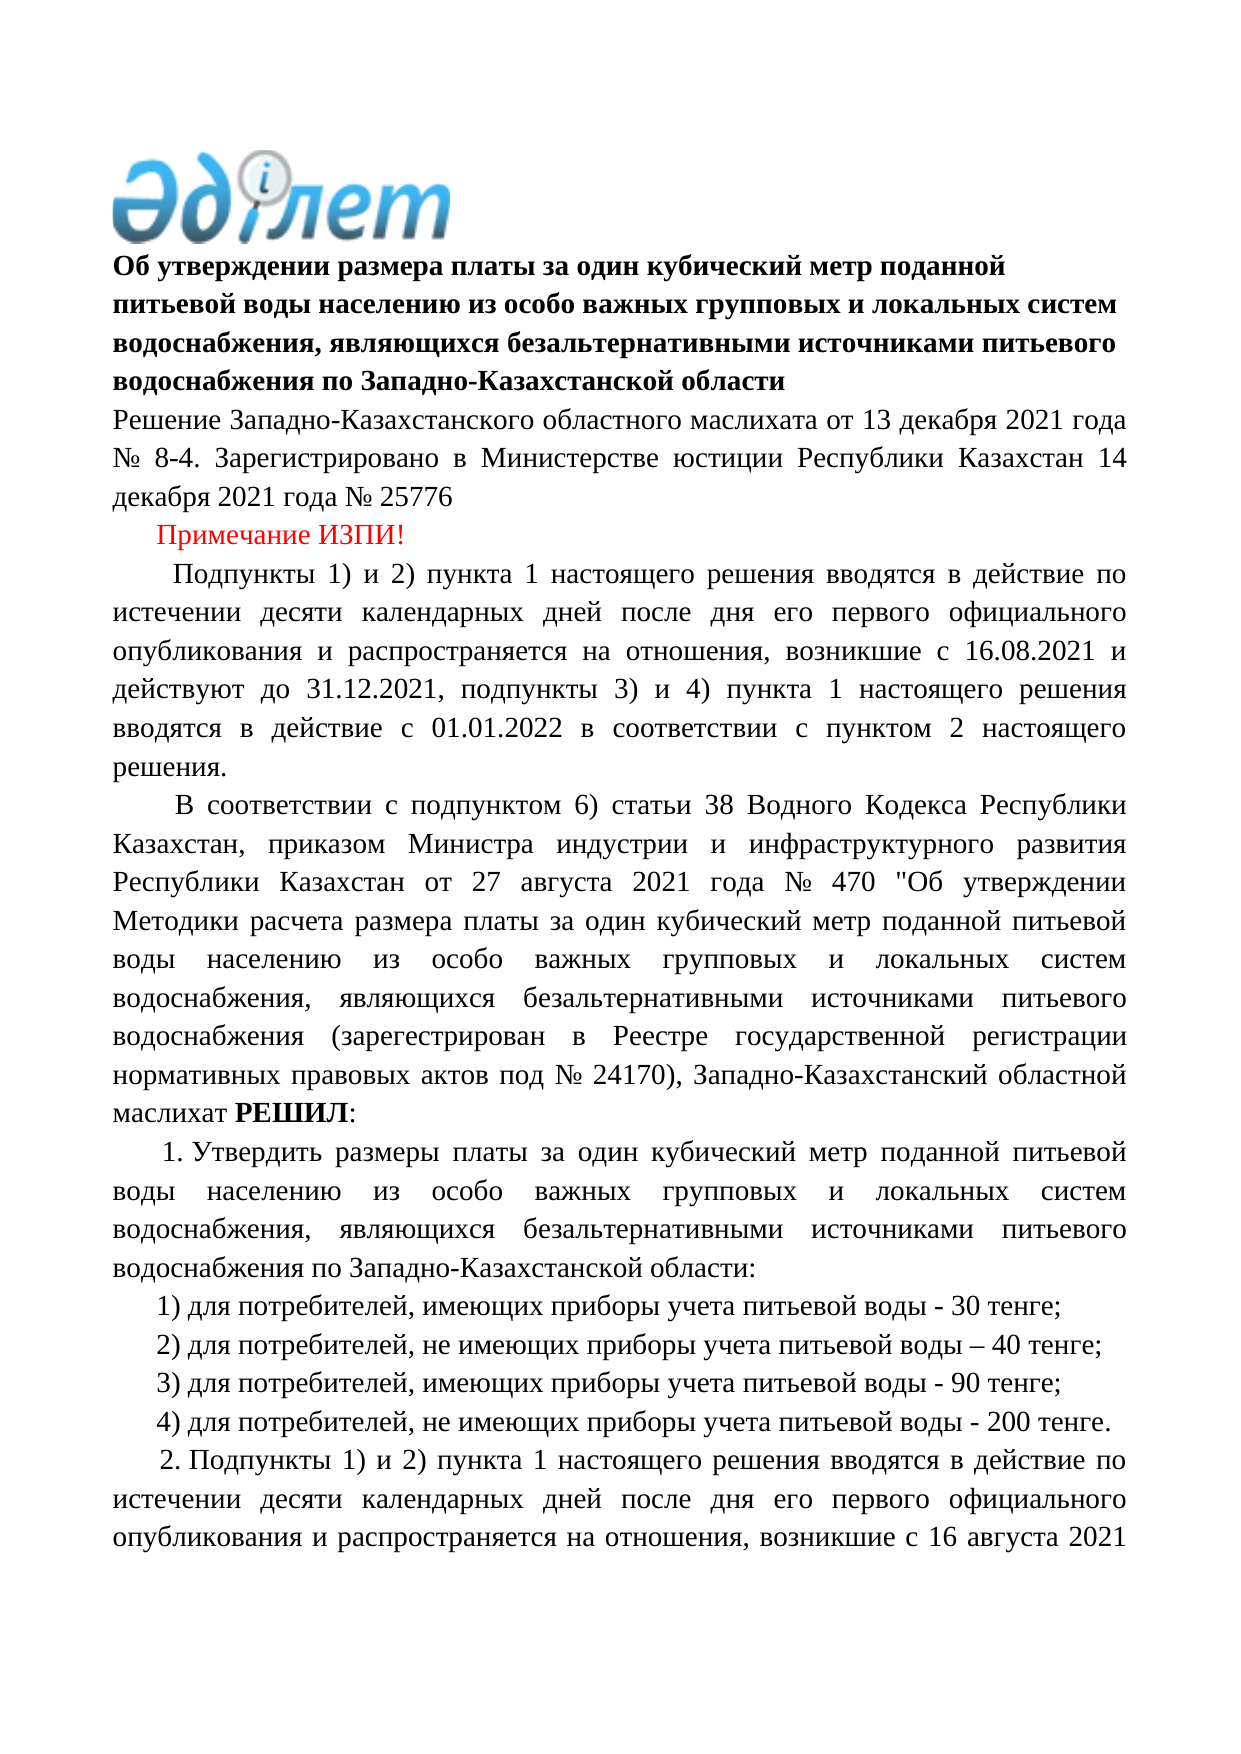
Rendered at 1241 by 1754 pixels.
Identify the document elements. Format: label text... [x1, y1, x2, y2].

text 1) для потребителей, имеющих приборы учета питьевой воды - 30 тенге; [112, 1288, 1128, 1322]
text 4) для потребителей, не имеющих приборы учета питьевой воды - 200 тенге. [112, 1404, 1128, 1437]
text 1. Утвердить размеры платы за один кубический метр поданной питьевой воды населению из особо важных групповых и локальных систем водоснабжения, являющихся безальтернативными источниками питьевого водоснабжения по Западно-Казахстанской области: [112, 1134, 1128, 1283]
text 2) для потребителей, не имеющих приборы учета питьевой воды – 40 тенге; [112, 1327, 1128, 1360]
text 3) для потребителей, имеющих приборы учета питьевой воды - 90 тенге; [112, 1365, 1128, 1399]
text Примечание ИЗПИ! [112, 517, 1128, 551]
picture [112, 150, 451, 244]
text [112, 1442, 1128, 1553]
text В соответствии с подпунктом 6) статьи 38 Водного Кодекса Республики Казахстан, приказом Министра индустрии и инфраструктурного развития Республики Казахстан от 27 августа 2021 года № 470 "Об утверждении Методики расчета размера платы за один кубический метр поданной питьевой воды населению из особо важных групповых и локальных систем водоснабжения, являющихся безальтернативными источниками питьевого водоснабжения (зарегестрирован в Реестре государственной регистрации нормативных правовых актов под № 24170), Западно-Казахстанский областной маслихат РЕШИЛ: [112, 787, 1128, 1129]
text Об утверждении размера платы за один кубический метр поданной питьевой воды населению из особо важных групповых и локальных систем водоснабжения, являющихся безальтернативными источниками питьевого водоснабжения по Западно-Казахстанской области [112, 248, 1128, 397]
text Подпункты 1) и 2) пункта 1 настоящего решения вводятся в действие по истечении десяти календарных дней после дня его первого официального опубликования и распространяется на отношения, возникшие с 16.08.2021 и действуют до 31.12.2021, подпункты 3) и 4) пункта 1 настоящего решения вводятся в действие с 01.01.2022 в соответствии с пунктом 2 настоящего решения. [112, 556, 1128, 782]
text Решение Западно-Казахстанского областного маслихата от 13 декабря 2021 года № 8-4. Зарегистрировано в Министерстве юстиции Республики Казахстан 14 декабря 2021 года № 25776 [112, 402, 1128, 512]
